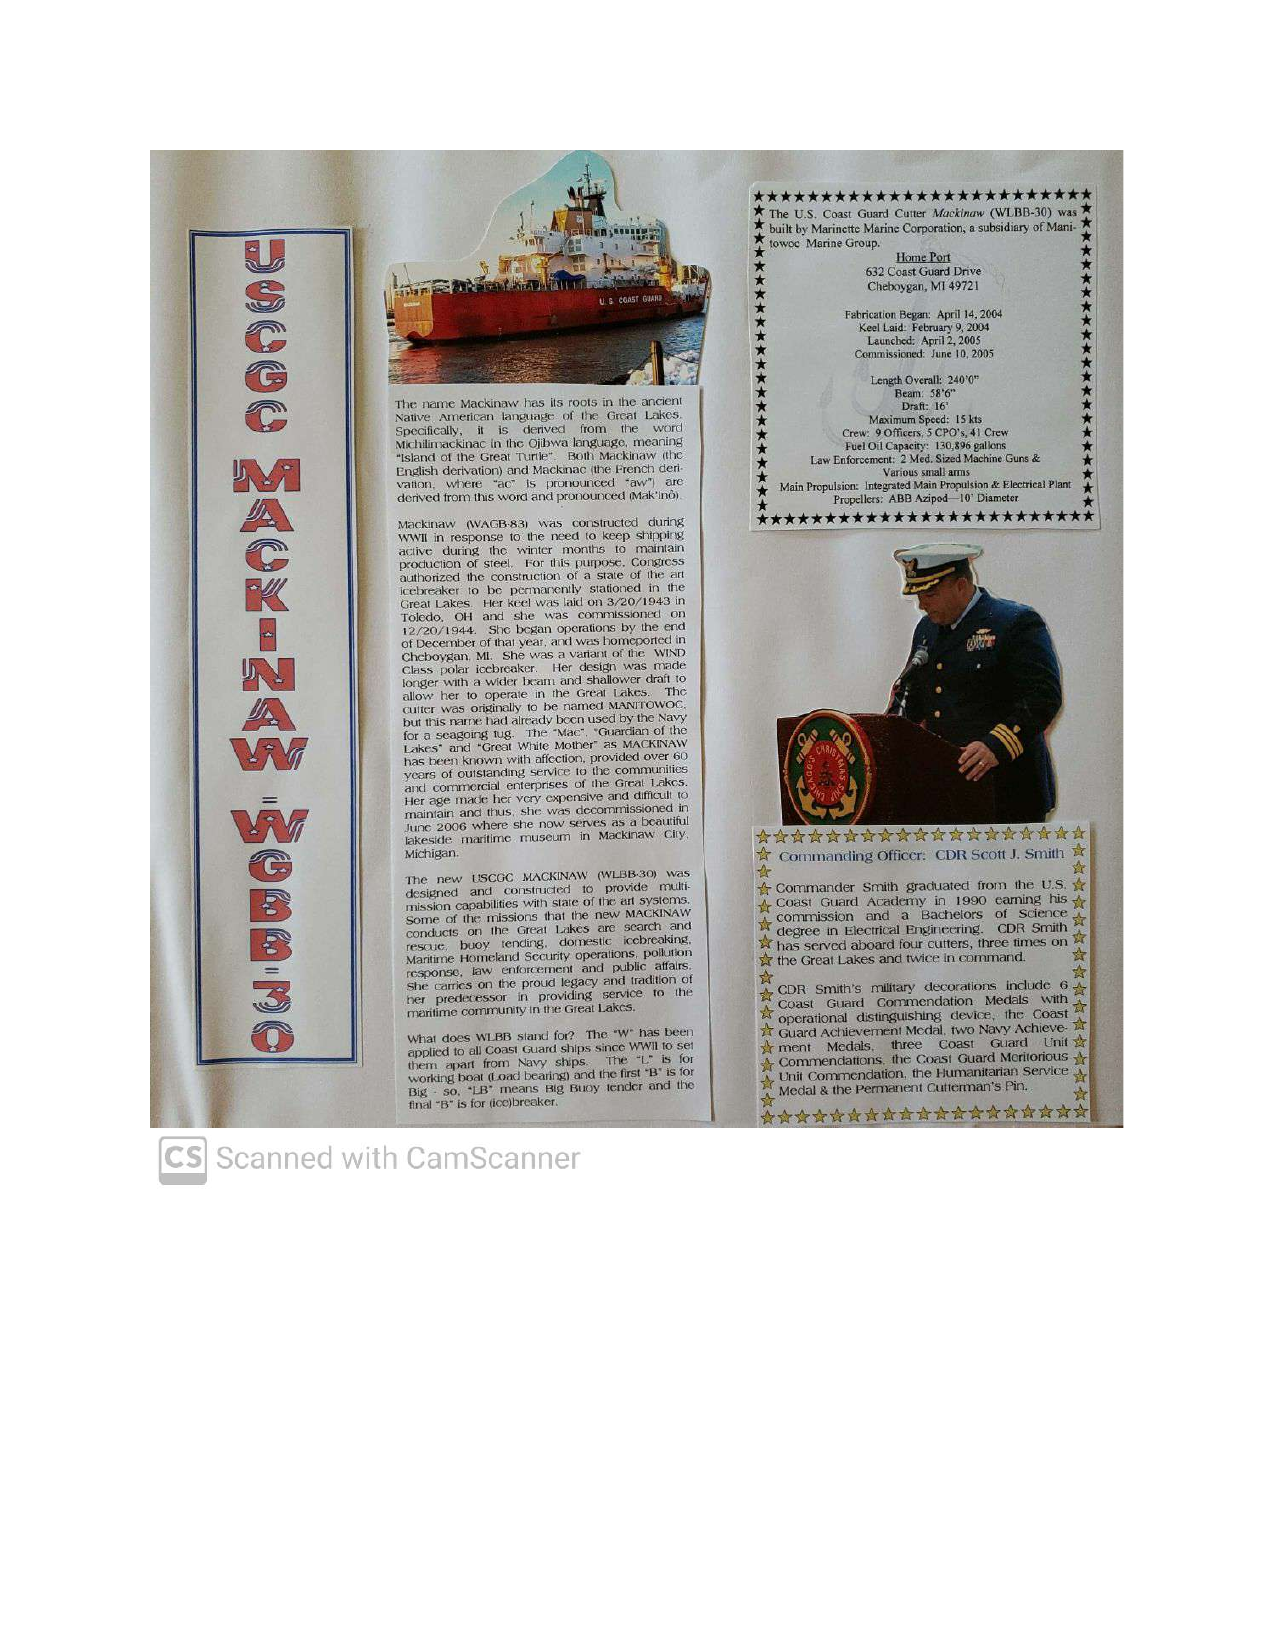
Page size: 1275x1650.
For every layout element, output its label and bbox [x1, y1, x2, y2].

picture [150, 150, 1124, 1193]
